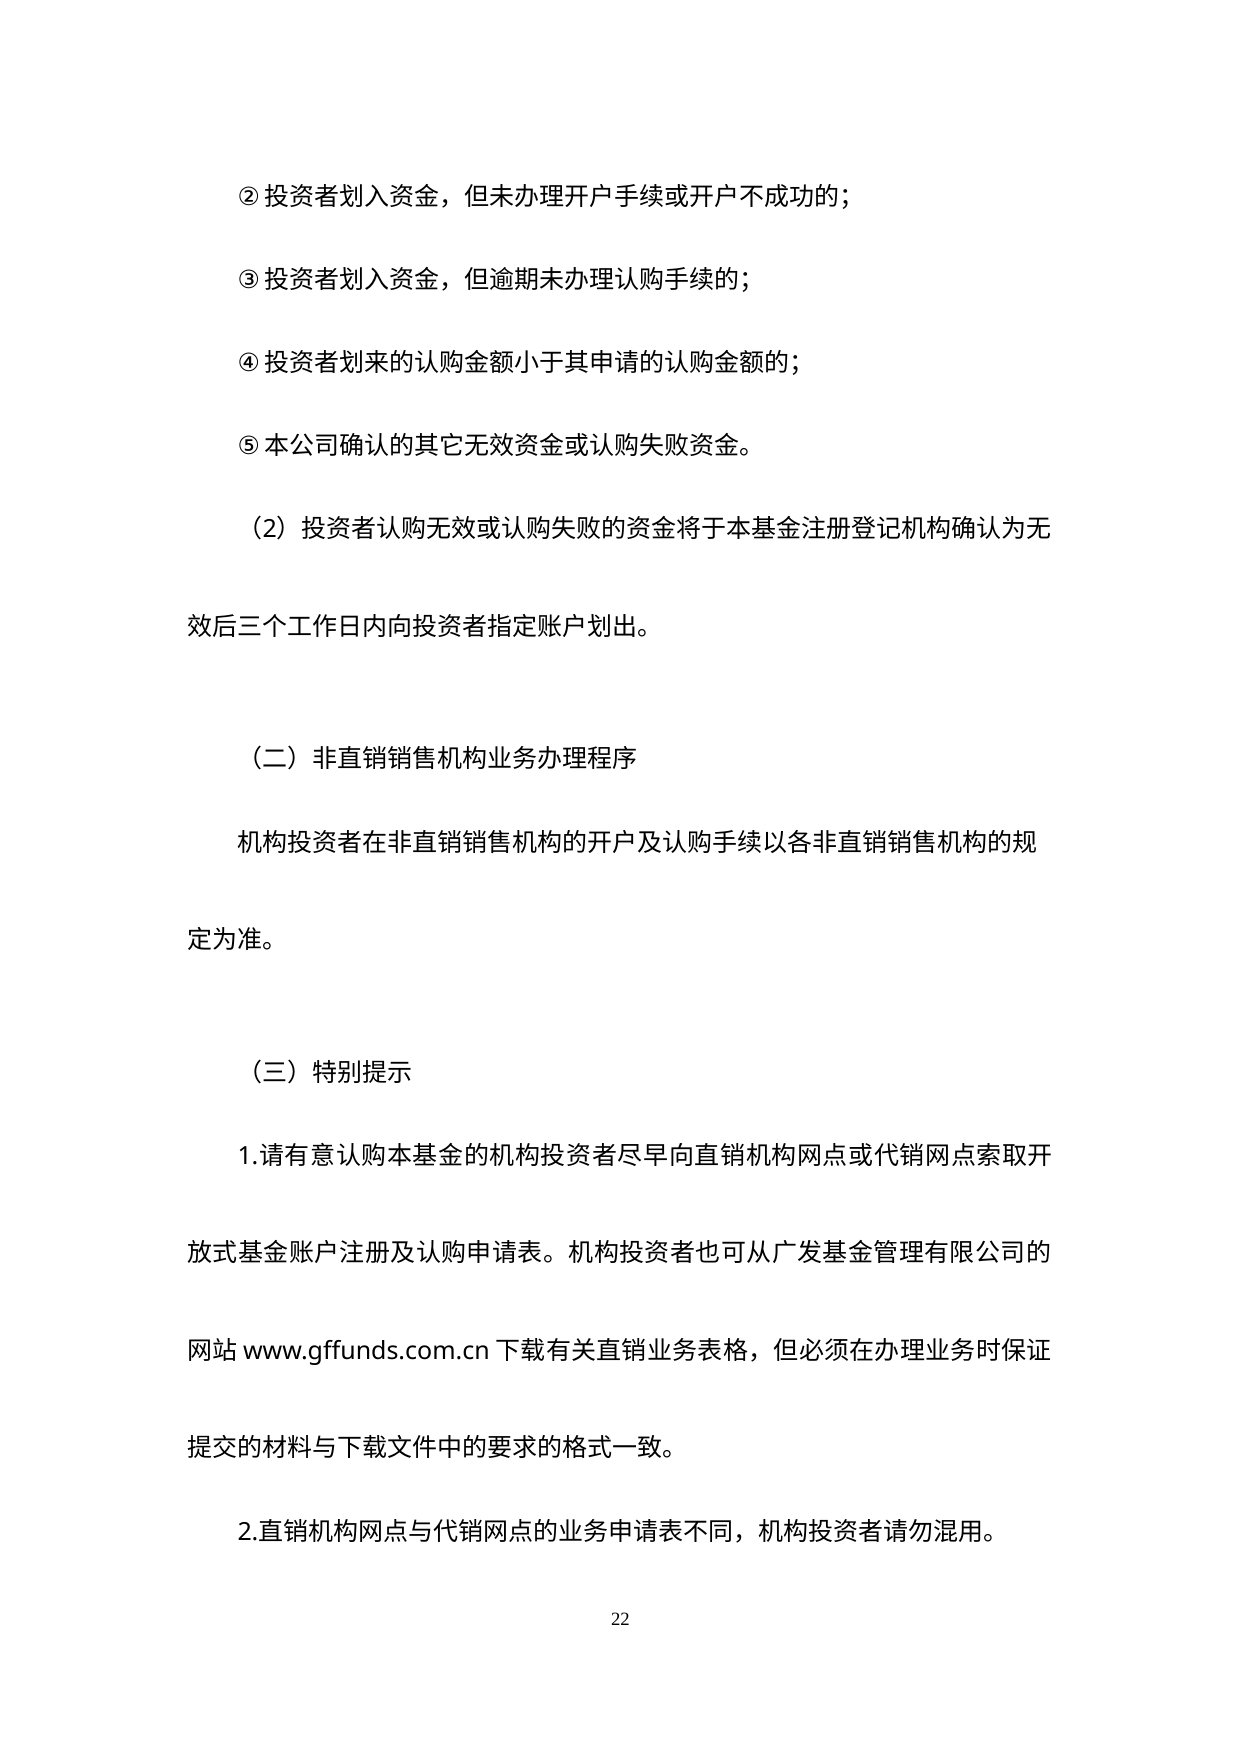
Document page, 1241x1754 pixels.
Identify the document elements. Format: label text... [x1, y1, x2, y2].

text （2）投资者认购无效或认购失败的资金将于本基金注册登记机构确认为无效后三个工作日内向投资者指定账户划出。 [187, 494, 1053, 657]
text ④投资者划来的认购金额小于其申请的认购金额的； [187, 328, 1053, 393]
text ⑤本公司确认的其它无效资金或认购失败资金。 [187, 411, 1053, 476]
text ③投资者划入资金，但逾期未办理认购手续的； [187, 245, 1053, 310]
text （三）特别提示 [187, 1038, 1053, 1103]
text ②投资者划入资金，但未办理开户手续或开户不成功的； [187, 162, 1053, 227]
text （二）非直销销售机构业务办理程序 [187, 724, 1053, 789]
text 1.请有意认购本基金的机构投资者尽早向直销机构网点或代销网点索取开放式基金账户注册及认购申请表。机构投资者也可从广发基金管理有限公司的网站www.gffunds.com.cn下载有关直销业务表格，但必须在办理业务时保证提交的材料与下载文件中的要求的格式一致。 [187, 1121, 1053, 1478]
text 2.直销机构网点与代销网点的业务申请表不同，机构投资者请勿混用。 [187, 1497, 1053, 1562]
text 机构投资者在非直销销售机构的开户及认购手续以各非直销销售机构的规定为准。 [187, 808, 1053, 970]
